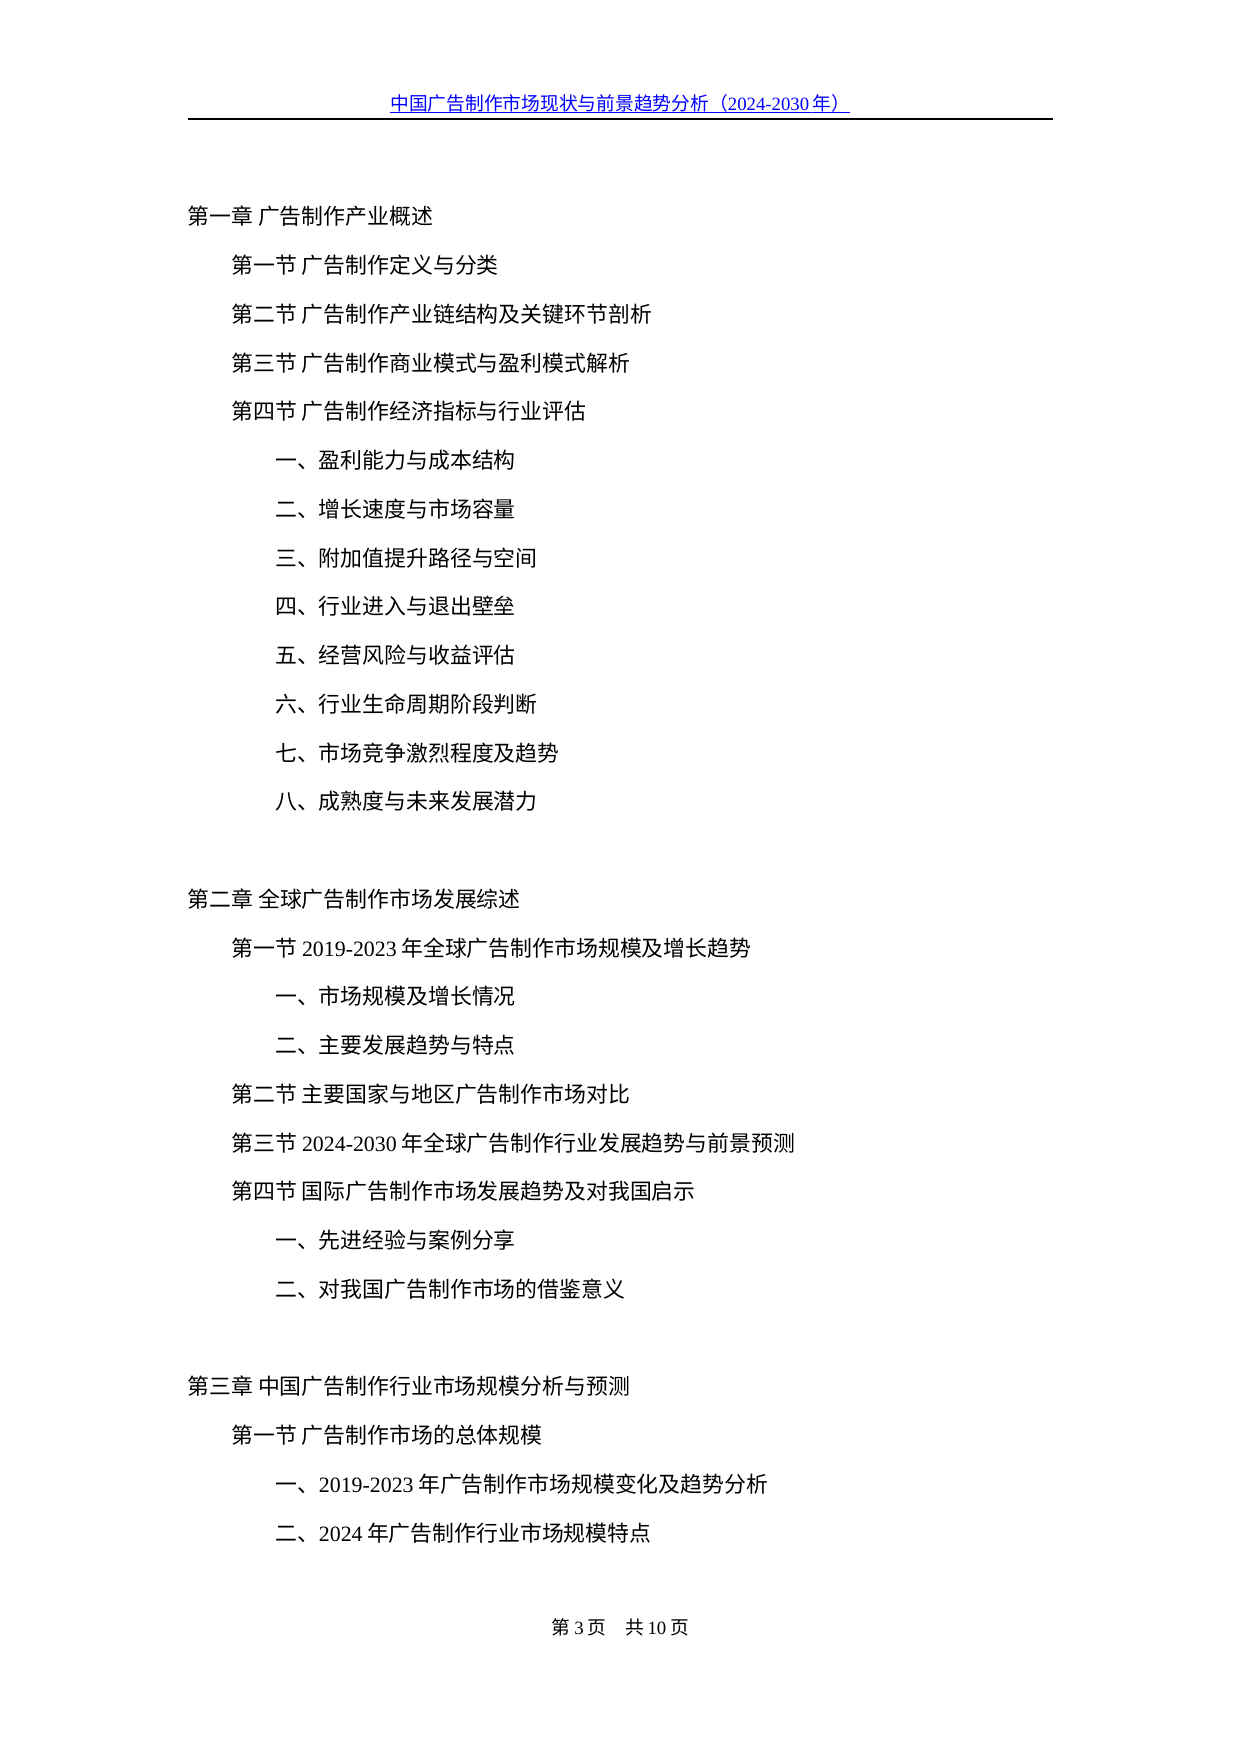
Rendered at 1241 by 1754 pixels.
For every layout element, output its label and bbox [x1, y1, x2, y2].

text [187, 150, 1053, 1548]
